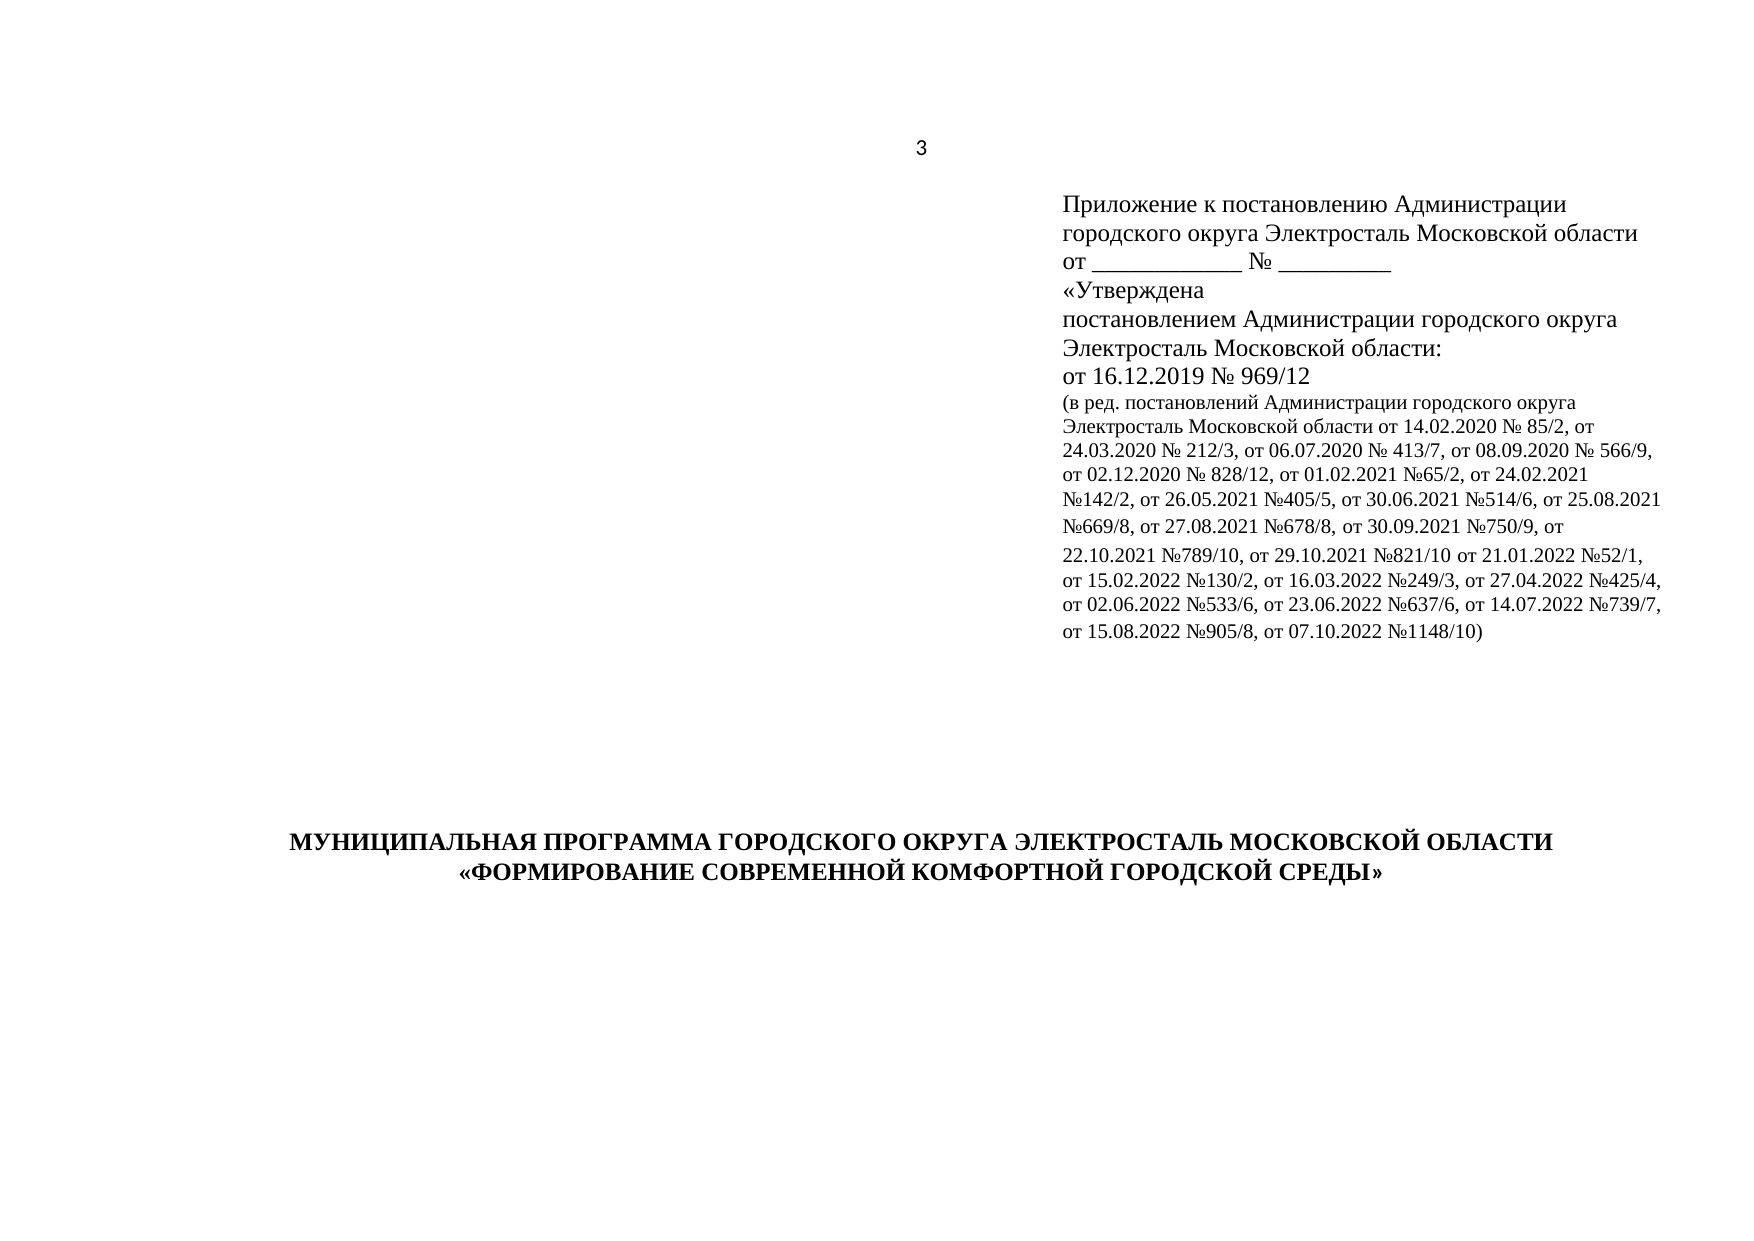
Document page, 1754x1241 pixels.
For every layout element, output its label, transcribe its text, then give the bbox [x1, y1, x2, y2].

text постановлением Администрации городского округа Электросталь Московской области: [1062, 304, 1665, 361]
text Приложение к постановлению Администрации городского округа Электросталь Московской области [1062, 189, 1665, 246]
text от 16.12.2019 № 969/12 [1062, 361, 1665, 390]
text от ____________ № _________ [1062, 246, 1665, 275]
text «ФОРМИРОВАНИЕ СОВРЕМЕННОЙ КОМФОРТНОЙ ГОРОДСКОЙ СРЕДЫ» [177, 856, 1665, 886]
text (в ред. постановлений Администрации городского округа Электросталь Московской области от 14.02.2020 № 85/2, от 24.03.2020 № 212/3, от 06.07.2020 № 413/7, от 08.09.2020 № 566/9, от 02.12.2020 № 828/12, от 01.02.2021 №65/2, от 24.02.2021 №142/2, от 26.05.2021 №405/5, от 30.06.2021 №514/6, от 25.08.2021 №669/8, от 27.08.2021 №678/8, от 30.09.2021 №750/9, от 22.10.2021 №789/10, от 29.10.2021 №821/10 от 21.01.2022 №52/1, от 15.02.2022 №130/2, от 16.03.2022 №249/3, от 27.04.2022 №425/4, от 02.06.2022 №533/6, от 23.06.2022 №637/6, от 14.07.2022 №739/7, от 15.08.2022 №905/8, от 07.10.2022 №1148/10) [1062, 390, 1665, 644]
text «Утверждена [1062, 275, 1665, 304]
text МУНИЦИПАЛЬНАЯ ПРОГРАММА ГОРОДСКОГО ОКРУГА ЭЛЕКТРОСТАЛЬ МОСКОВСКОЙ ОБЛАСТИ [177, 827, 1665, 856]
